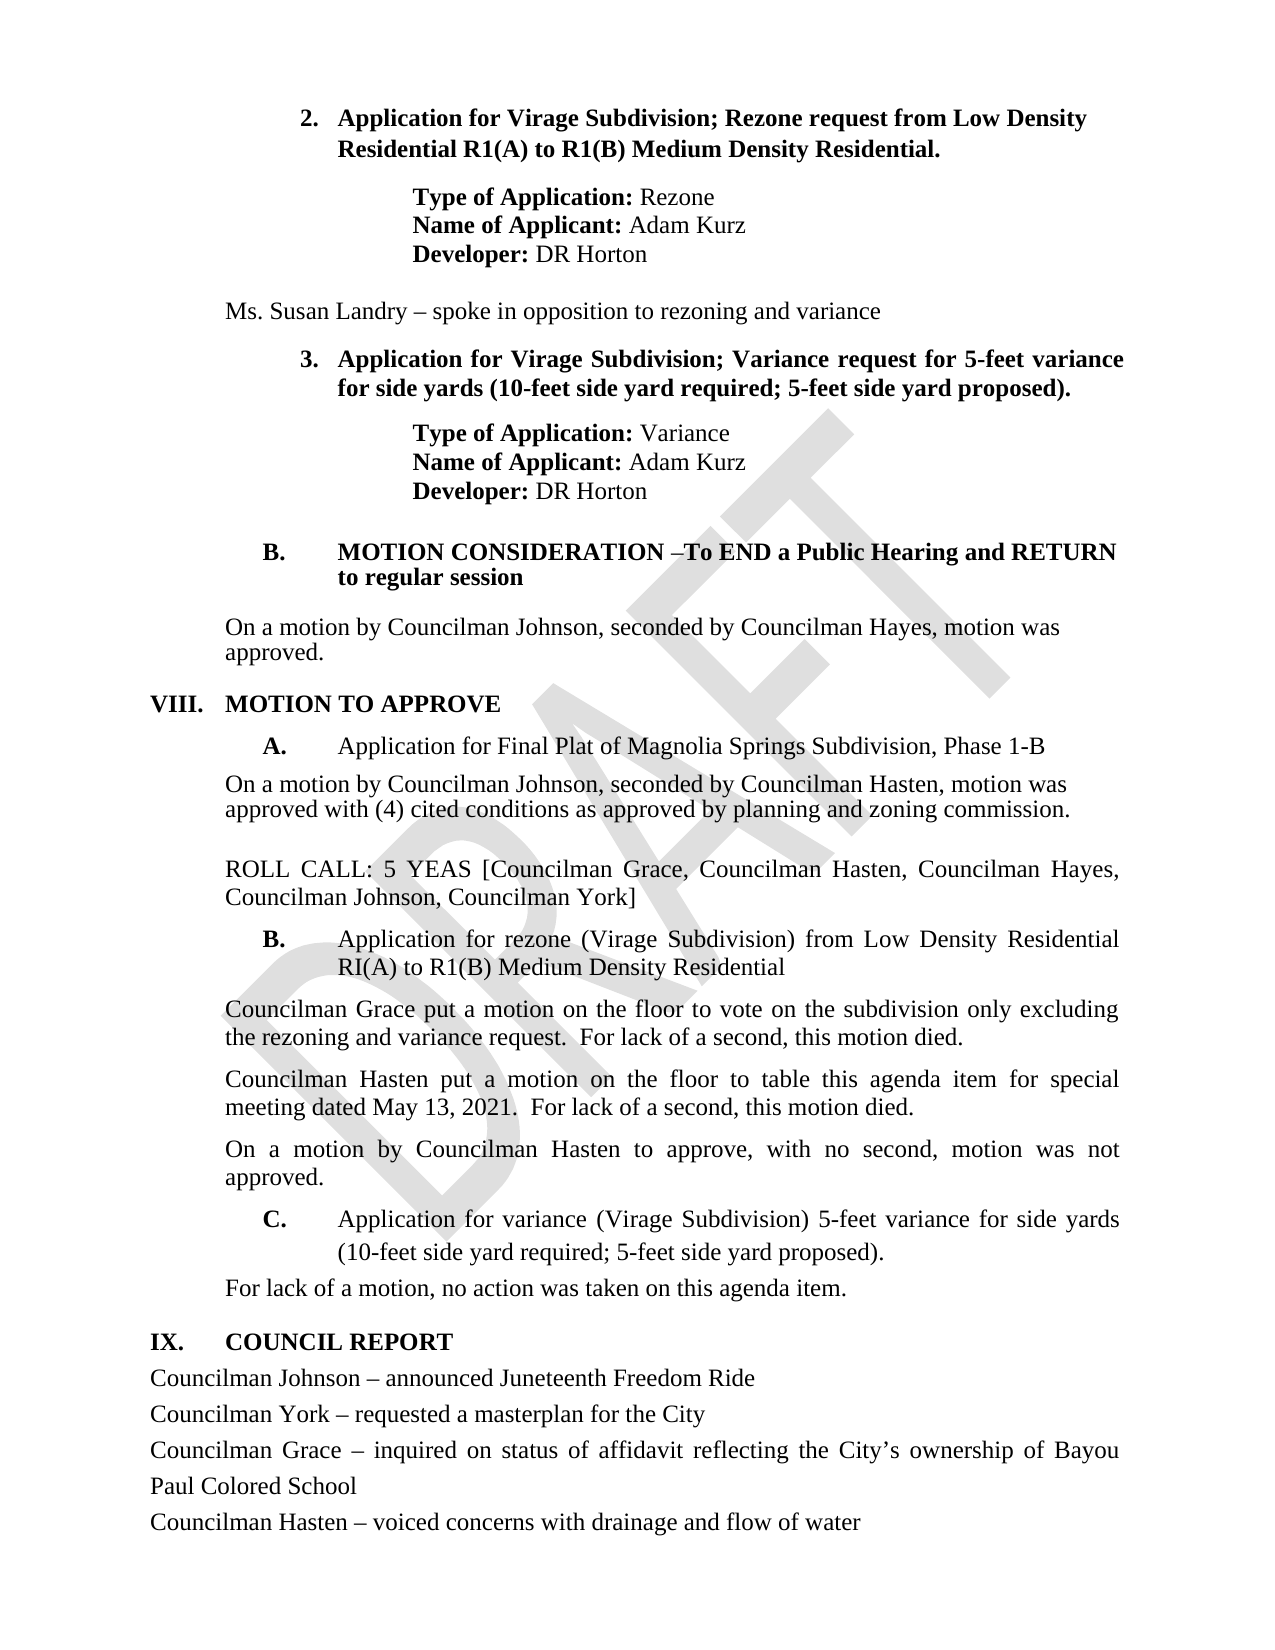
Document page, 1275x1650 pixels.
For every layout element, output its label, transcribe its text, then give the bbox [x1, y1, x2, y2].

text Councilman Grace put a motion on the floor to vote on the subdivision only excluding the rezoning and variance request. For lack of a second, this motion died. [225, 994, 1121, 1051]
text Councilman Hasten put a motion on the floor to table this agenda item for special meeting dated May 13, 2021. For lack of a second, this motion died. [225, 1064, 1121, 1121]
text For lack of a motion, no action was taken on this agenda item. [225, 1273, 1121, 1302]
text Type of Application: Rezone [337, 182, 1125, 211]
text Name of Applicant: Adam Kurz [272, 447, 1125, 476]
text Developer: DR Horton [272, 239, 1125, 268]
text Councilman Johnson – announced Juneteenth Freedom Ride [150, 1363, 1121, 1392]
list COUNCIL REPORT [150, 1327, 1121, 1356]
text Type of Application: Variance [337, 418, 1125, 447]
text Councilman Hasten – voiced concerns with drainage and flow of water [150, 1507, 1121, 1535]
text On a motion by Councilman Hasten to approve, with no second, motion was not approved. [225, 1134, 1121, 1191]
list MOTION CONSIDERATION –To END a Public Hearing and RETURN to regular session [262, 540, 1121, 590]
list MOTION TO APPROVE [150, 689, 1121, 718]
text Name of Applicant: Adam Kurz [272, 211, 1125, 239]
text On a motion by Councilman Johnson, seconded by Councilman Hayes, motion was approved. [225, 615, 1121, 665]
list Application for Final Plat of Magnolia Springs Subdivision, Phase 1-B [262, 731, 1121, 759]
text Developer: DR Horton [272, 476, 1125, 504]
text Ms. Susan Landry – spoke in opposition to rezoning and variance [150, 296, 1125, 325]
text Councilman York – requested a masterplan for the City [150, 1399, 1121, 1428]
list Application for rezone (Virage Subdivision) from Low Density Residential RI(A) to R1(B) Medium Density Residential [262, 924, 1121, 981]
text On a motion by Councilman Johnson, seconded by Councilman Hasten, motion was approved with (4) cited conditions as approved by planning and zoning commission. [225, 772, 1121, 822]
text ROLL CALL: 5 YEAS [Councilman Grace, Councilman Hasten, Councilman Hayes, Councilman Johnson, Councilman York] [225, 854, 1121, 911]
list Application for variance (Virage Subdivision) 5-feet variance for side yards (10-feet side yard required; 5-feet side yard proposed). [262, 1204, 1121, 1265]
list Application for Virage Subdivision; Variance request for 5-feet variance for side yards (10-feet side yard required; 5-feet side yard proposed). [300, 344, 1125, 401]
list Application for Virage Subdivision; Rezone request from Low Density Residential R1(A) to R1(B) Medium Density Residential. [300, 103, 1125, 163]
text Councilman Grace – inquired on status of affidavit reflecting the City’s ownership of Bayou Paul Colored School [150, 1435, 1121, 1499]
